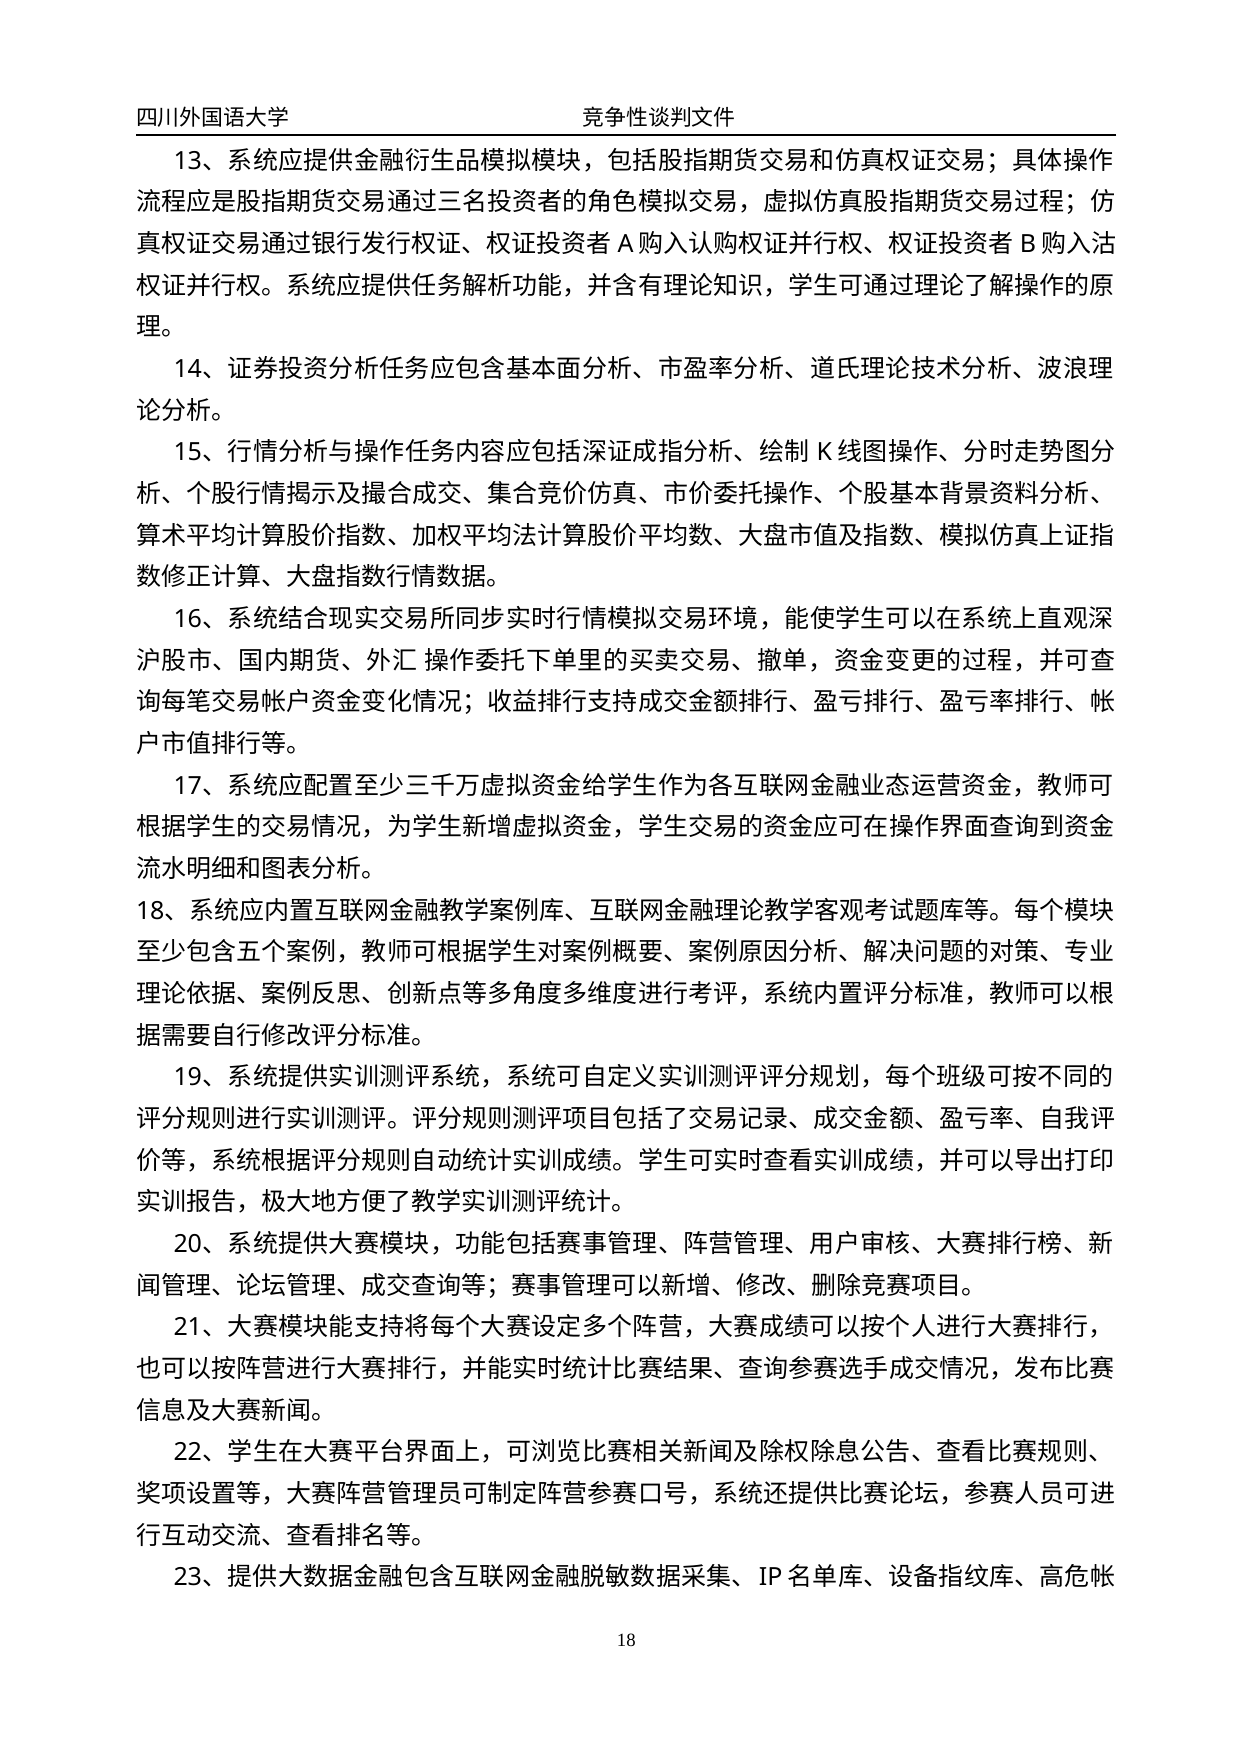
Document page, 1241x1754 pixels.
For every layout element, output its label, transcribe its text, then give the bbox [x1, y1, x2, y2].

text 20、系统提供大赛模块，功能包括赛事管理、阵营管理、用户审核、大赛排行榜、新闻管理、论坛管理、成交查询等；赛事管理可以新增、修改、删除竞赛项目。 [136, 1219, 1116, 1302]
text 21、大赛模块能支持将每个大赛设定多个阵营，大赛成绩可以按个人进行大赛排行，也可以按阵营进行大赛排行，并能实时统计比赛结果、查询参赛选手成交情况，发布比赛信息及大赛新闻。 [136, 1302, 1116, 1427]
text 13、系统应提供金融衍生品模拟模块，包括股指期货交易和仿真权证交易；具体操作流程应是股指期货交易通过三名投资者的角色模拟交易，虚拟仿真股指期货交易过程；仿真权证交易通过银行发行权证、权证投资者A购入认购权证并行权、权证投资者B购入沽权证并行权。系统应提供任务解析功能，并含有理论知识，学生可通过理论了解操作的原理。 [136, 136, 1116, 344]
text 17、系统应配置至少三千万虚拟资金给学生作为各互联网金融业态运营资金，教师可根据学生的交易情况，为学生新增虚拟资金，学生交易的资金应可在操作界面查询到资金流水明细和图表分析。 18、系统应内置互联网金融教学案例库、互联网金融理论教学客观考试题库等。每个模块至少包含五个案例，教师可根据学生对案例概要、案例原因分析、解决问题的对策、专业理论依据、案例反思、创新点等多角度多维度进行考评，系统内置评分标准，教师可以根据需要自行修改评分标准。 [136, 761, 1116, 1052]
text 22、学生在大赛平台界面上，可浏览比赛相关新闻及除权除息公告、查看比赛规则、奖项设置等，大赛阵营管理员可制定阵营参赛口号，系统还提供比赛论坛，参赛人员可进行互动交流、查看排名等。 [136, 1427, 1116, 1552]
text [136, 1552, 1116, 1594]
text 19、系统提供实训测评系统，系统可自定义实训测评评分规划，每个班级可按不同的评分规则进行实训测评。评分规则测评项目包括了交易记录、成交金额、盈亏率、自我评价等，系统根据评分规则自动统计实训成绩。学生可实时查看实训成绩，并可以导出打印实训报告，极大地方便了教学实训测评统计。 [136, 1052, 1116, 1219]
text 16、系统结合现实交易所同步实时行情模拟交易环境，能使学生可以在系统上直观深沪股市、国内期货、外汇 操作委托下单里的买卖交易、撤单，资金变更的过程，并可查询每笔交易帐户资金变化情况；收益排行支持成交金额排行、盈亏排行、盈亏率排行、帐户市值排行等。 [136, 594, 1116, 761]
text 14、证券投资分析任务应包含基本面分析、市盈率分析、道氏理论技术分析、波浪理论分析。 [136, 344, 1116, 427]
text 15、行情分析与操作任务内容应包括深证成指分析、绘制K线图操作、分时走势图分析、个股行情揭示及撮合成交、集合竞价仿真、市价委托操作、个股基本背景资料分析、算术平均计算股价指数、加权平均法计算股价平均数、大盘市值及指数、模拟仿真上证指数修正计算、大盘指数行情数据。 [136, 427, 1116, 594]
